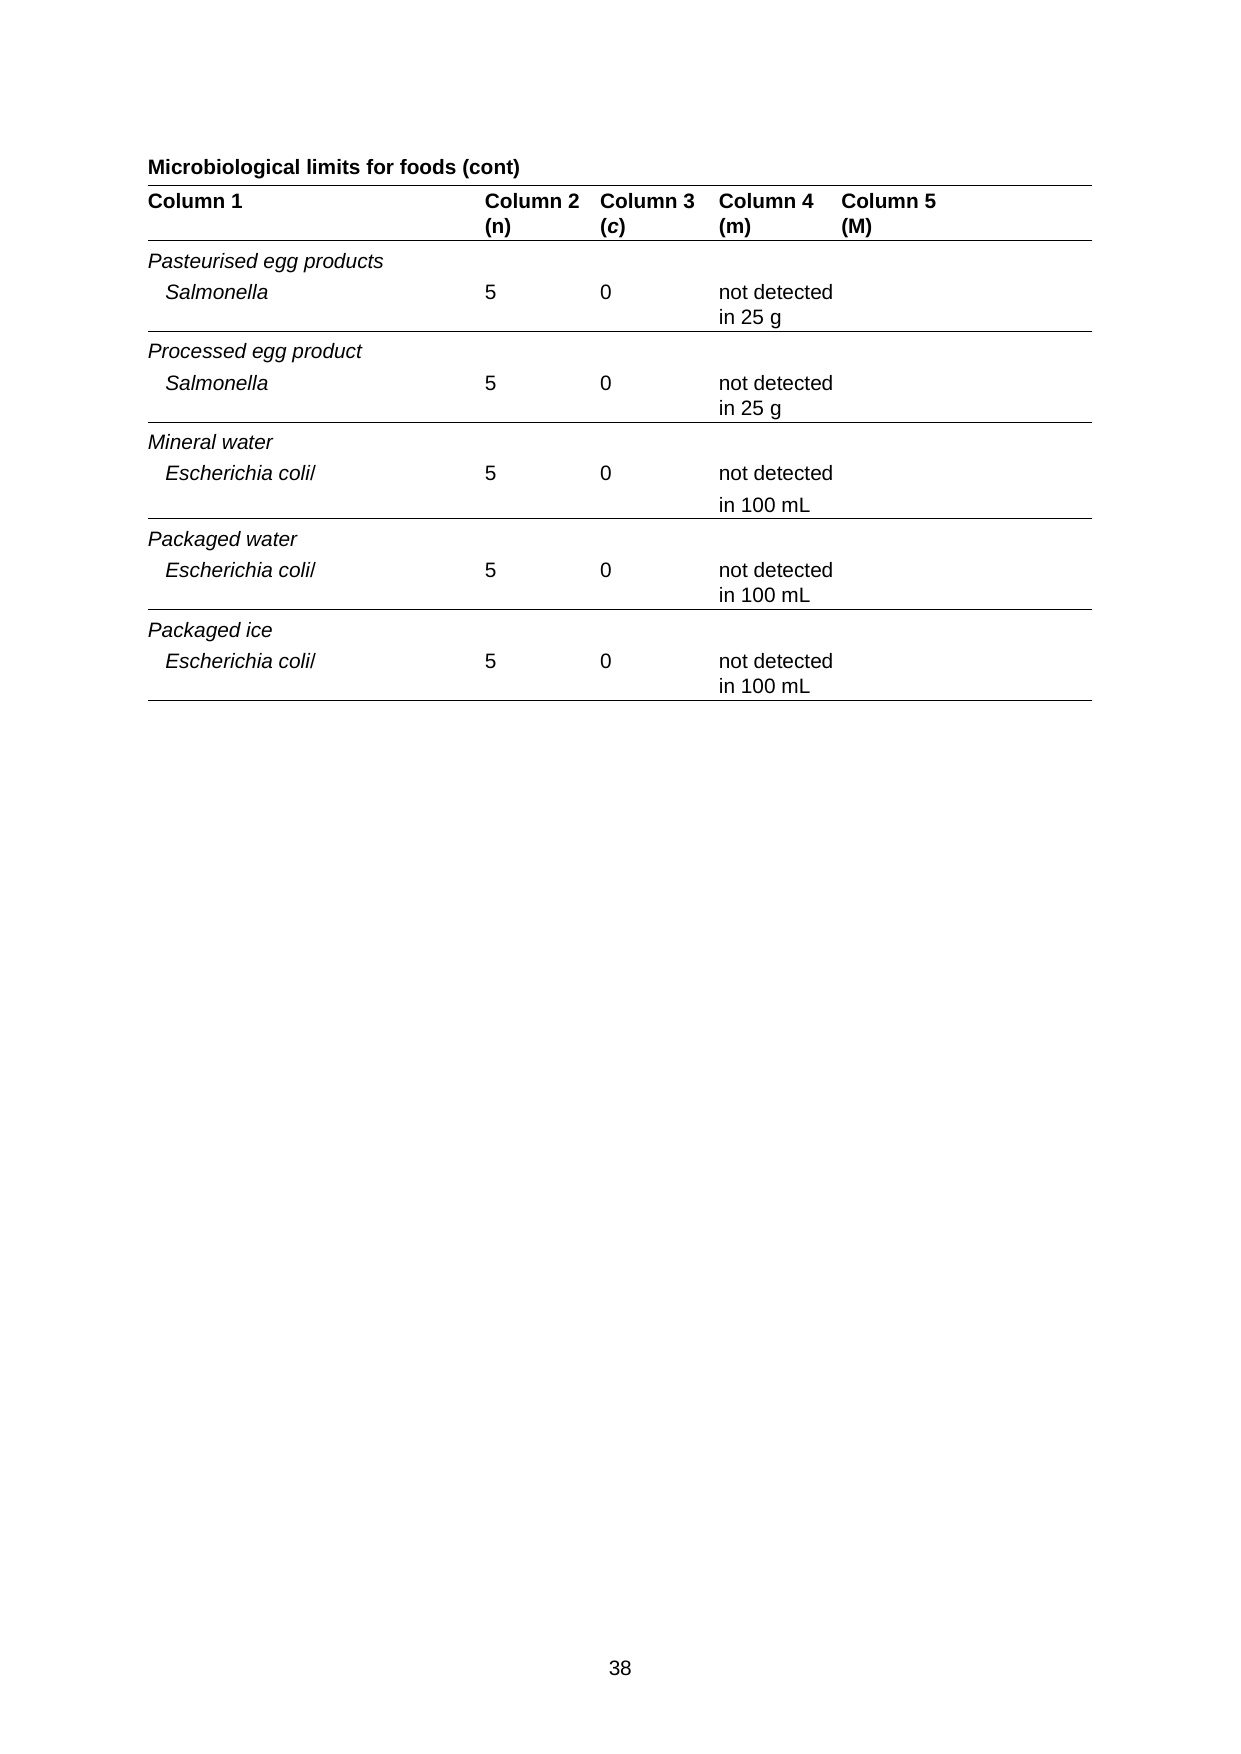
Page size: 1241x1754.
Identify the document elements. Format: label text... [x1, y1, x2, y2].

text Salmonella 5 0 not detected [148, 279, 1092, 304]
text Escherichia coli/ 5 0 not detected [148, 648, 1092, 673]
text Mineral water [148, 429, 1092, 454]
text in 100 mL [148, 582, 1092, 609]
text Microbiological limits for foods (cont) [148, 154, 1092, 179]
text Escherichia coli/ 5 0 not detected [148, 460, 1092, 485]
text Packaged ice [148, 616, 1092, 641]
text Salmonella 5 0 not detected [148, 369, 1092, 394]
text Processed egg product [148, 338, 1092, 363]
text Escherichia coli/ 5 0 not detected [148, 557, 1092, 582]
text Packaged water [148, 526, 1092, 551]
text Column 1 Column 2 Column 3 Column 4 Column 5 (n) (c) (m) (M) [148, 186, 1092, 240]
text in 25 g [148, 304, 1092, 331]
text in 100 mL [148, 491, 1092, 518]
text in 25 g [148, 394, 1092, 422]
text in 100 mL [148, 673, 1092, 700]
text Pasteurised egg products [148, 248, 1092, 273]
